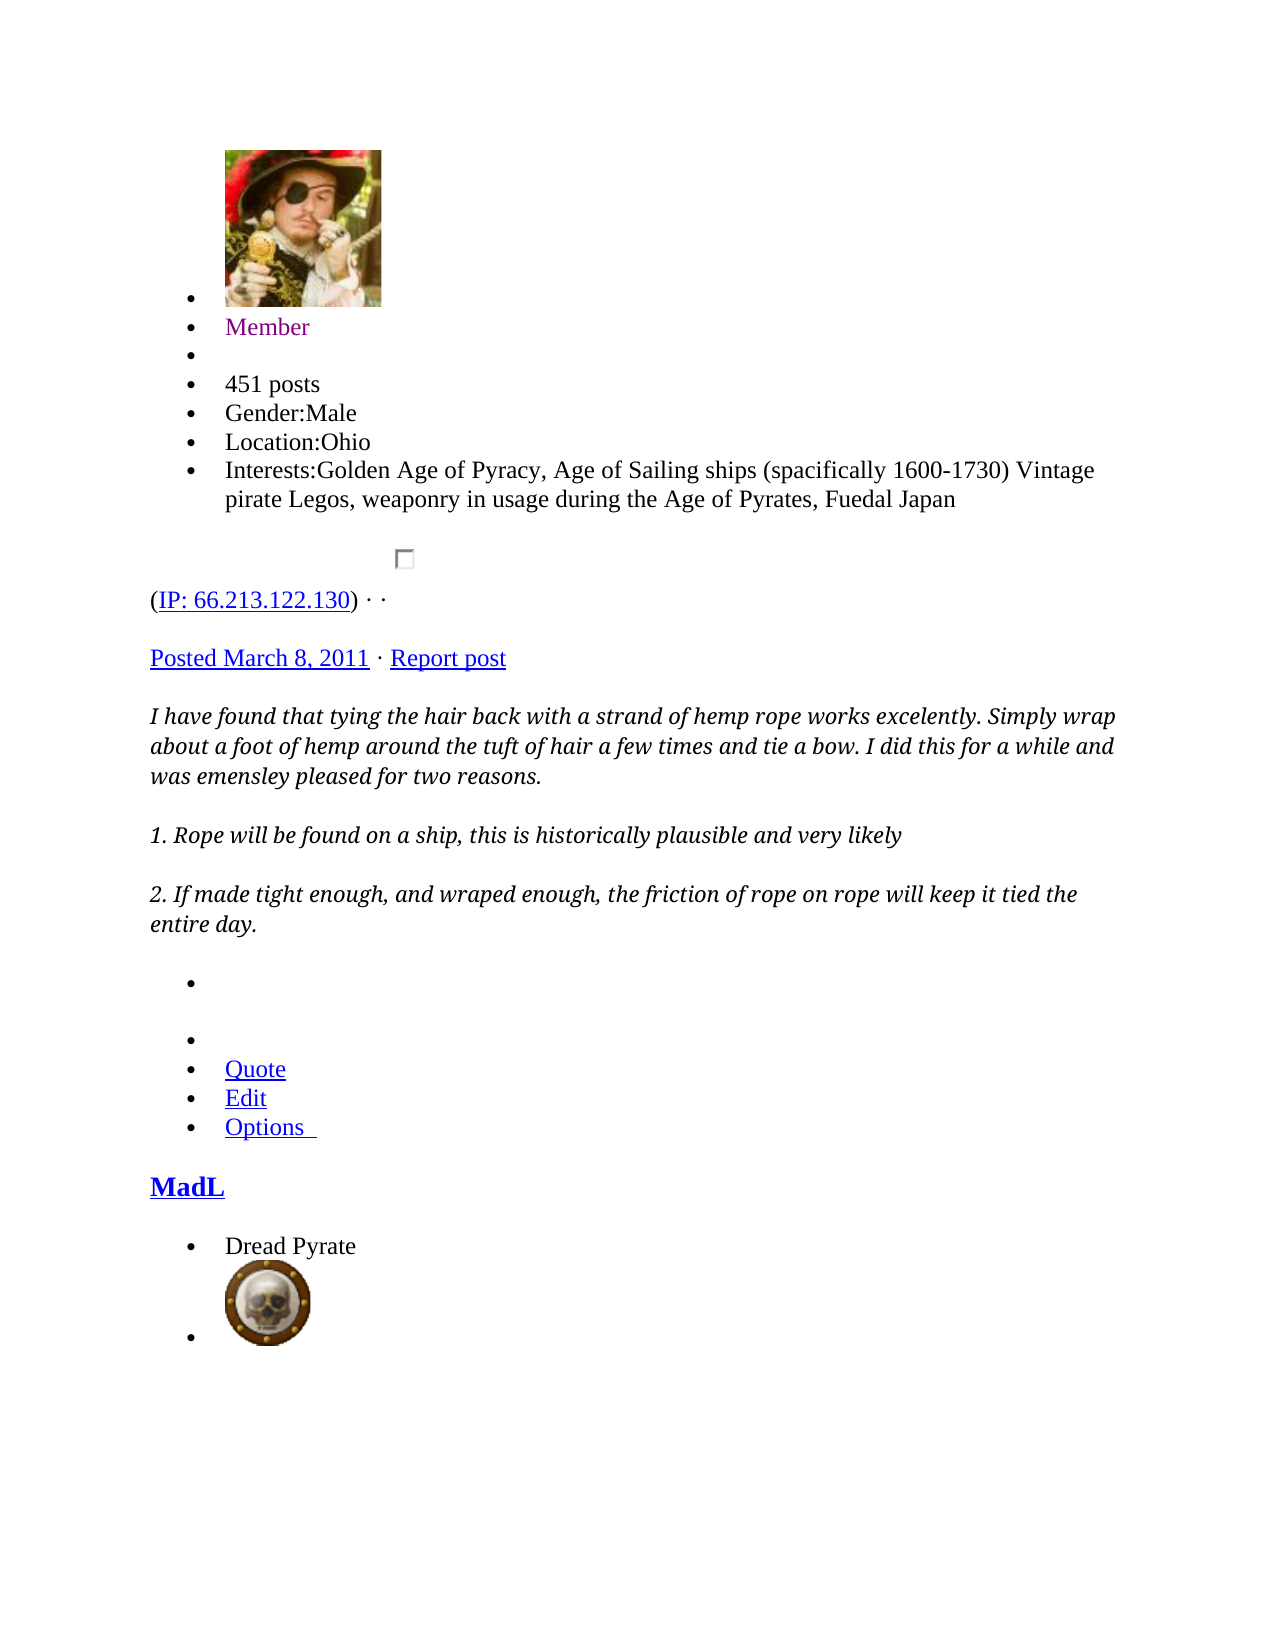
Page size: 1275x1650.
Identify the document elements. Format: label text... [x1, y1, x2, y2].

text 1. Rope will be found on a ship, this is historically plausible and very likely [150, 820, 1125, 850]
list Options [187, 1112, 1125, 1141]
text MadL [150, 1170, 1125, 1202]
list Member [187, 312, 1125, 340]
picture [225, 150, 382, 307]
picture [225, 1260, 311, 1346]
list Location:Ohio [187, 427, 1125, 455]
list 451 posts [187, 369, 1125, 398]
text Posted March 8, 2011 · Report post [150, 643, 1125, 672]
text 2. If made tight enough, and wraped enough, the friction of rope on rope will keep it tied the entire day. [150, 879, 1125, 938]
list Interests:Golden Age of Pyracy, Age of Sailing ships (spacifically 1600-1730) Vintage pirate Legos, weaponry in usage during the Age of Pyrates, Fuedal Japan [187, 455, 1125, 513]
list Quote [187, 1054, 1125, 1083]
list Edit [187, 1083, 1125, 1112]
list Gender:Male [187, 398, 1125, 427]
list Dread Pyrate [187, 1231, 1125, 1260]
text I have found that tying the hair back with a strand of hemp rope works excelently. Simply wrap about a foot of hemp around the tuft of hair a few times and tie a bow. I did this for a while and was emensley pleased for two reasons. [150, 701, 1125, 791]
text (IP: 66.213.122.130) · · [150, 542, 1125, 614]
